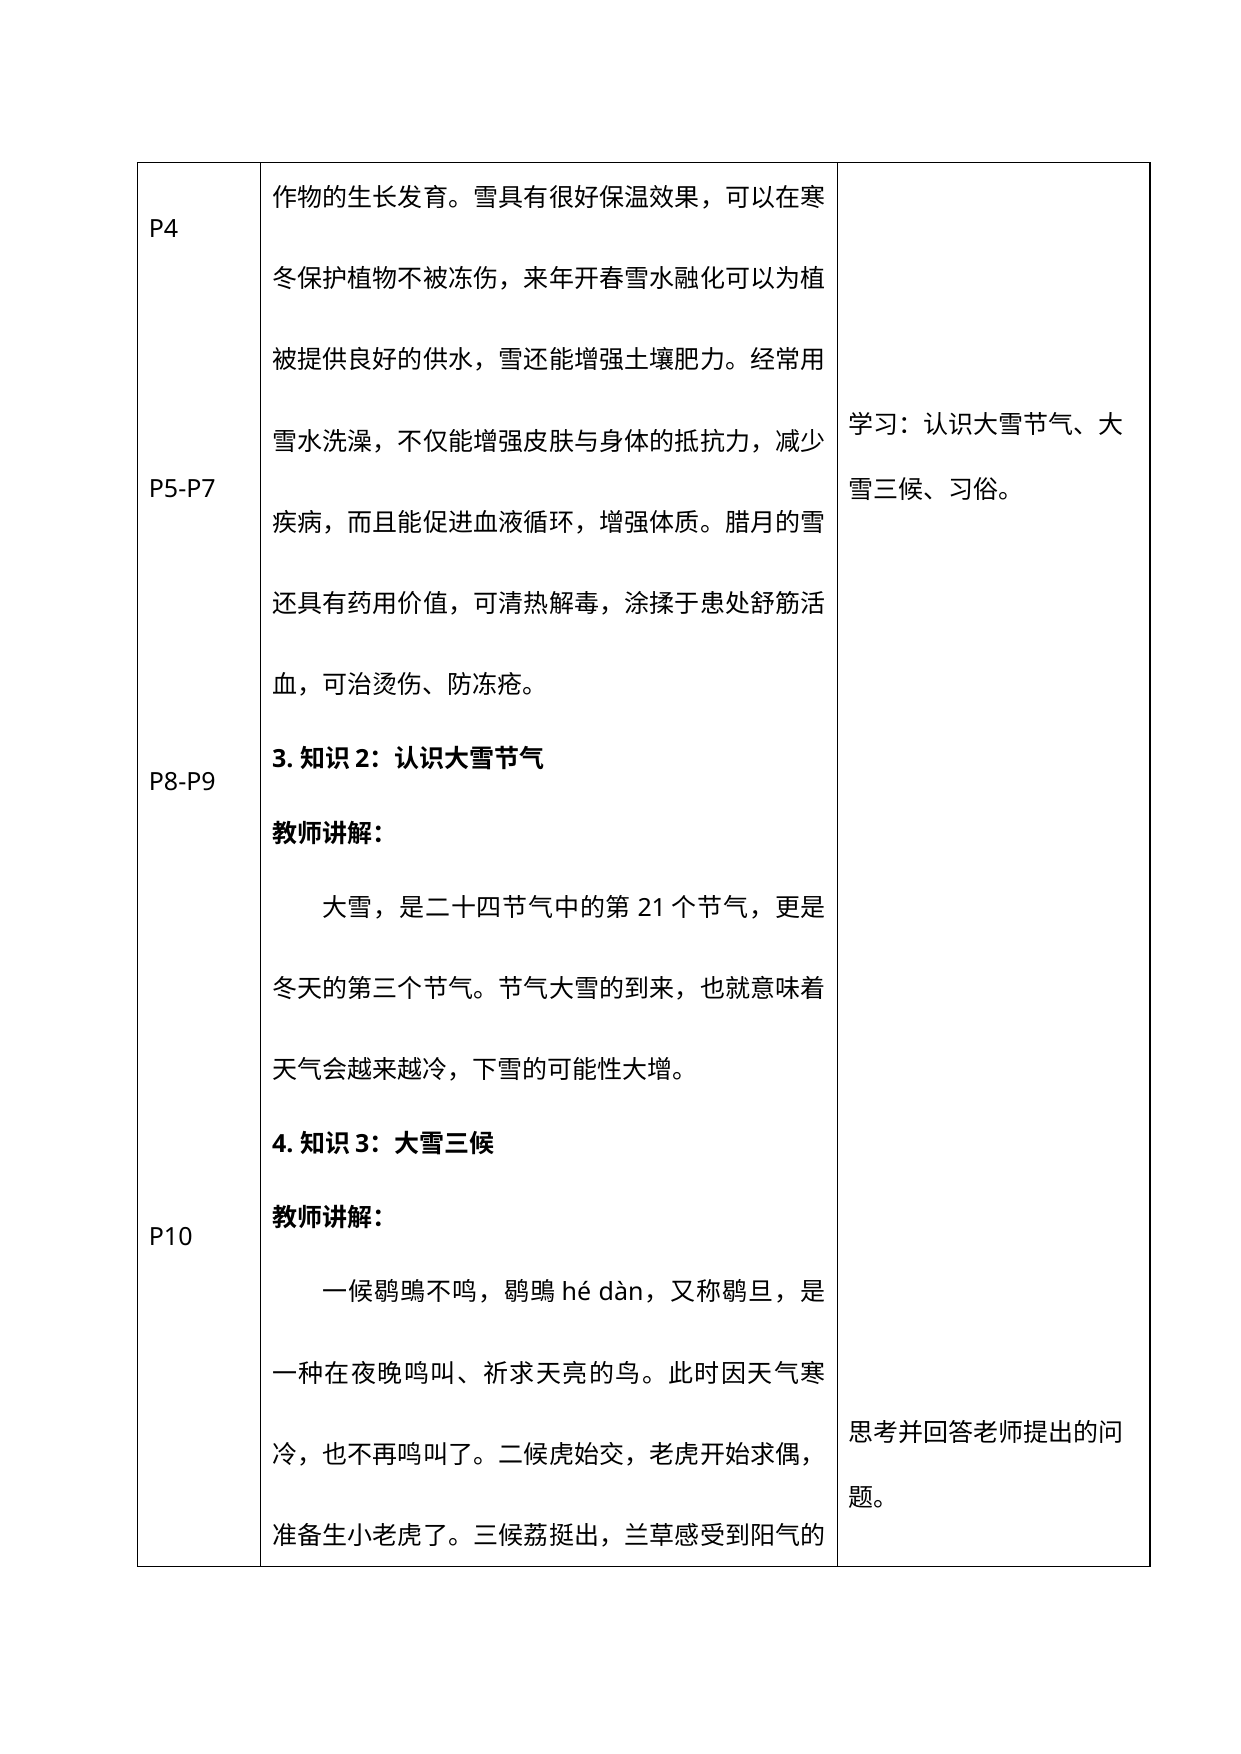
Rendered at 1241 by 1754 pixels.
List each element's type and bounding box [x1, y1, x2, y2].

table_cell [838, 163, 1149, 1566]
table_cell [261, 163, 837, 1566]
table_cell [138, 163, 260, 1566]
